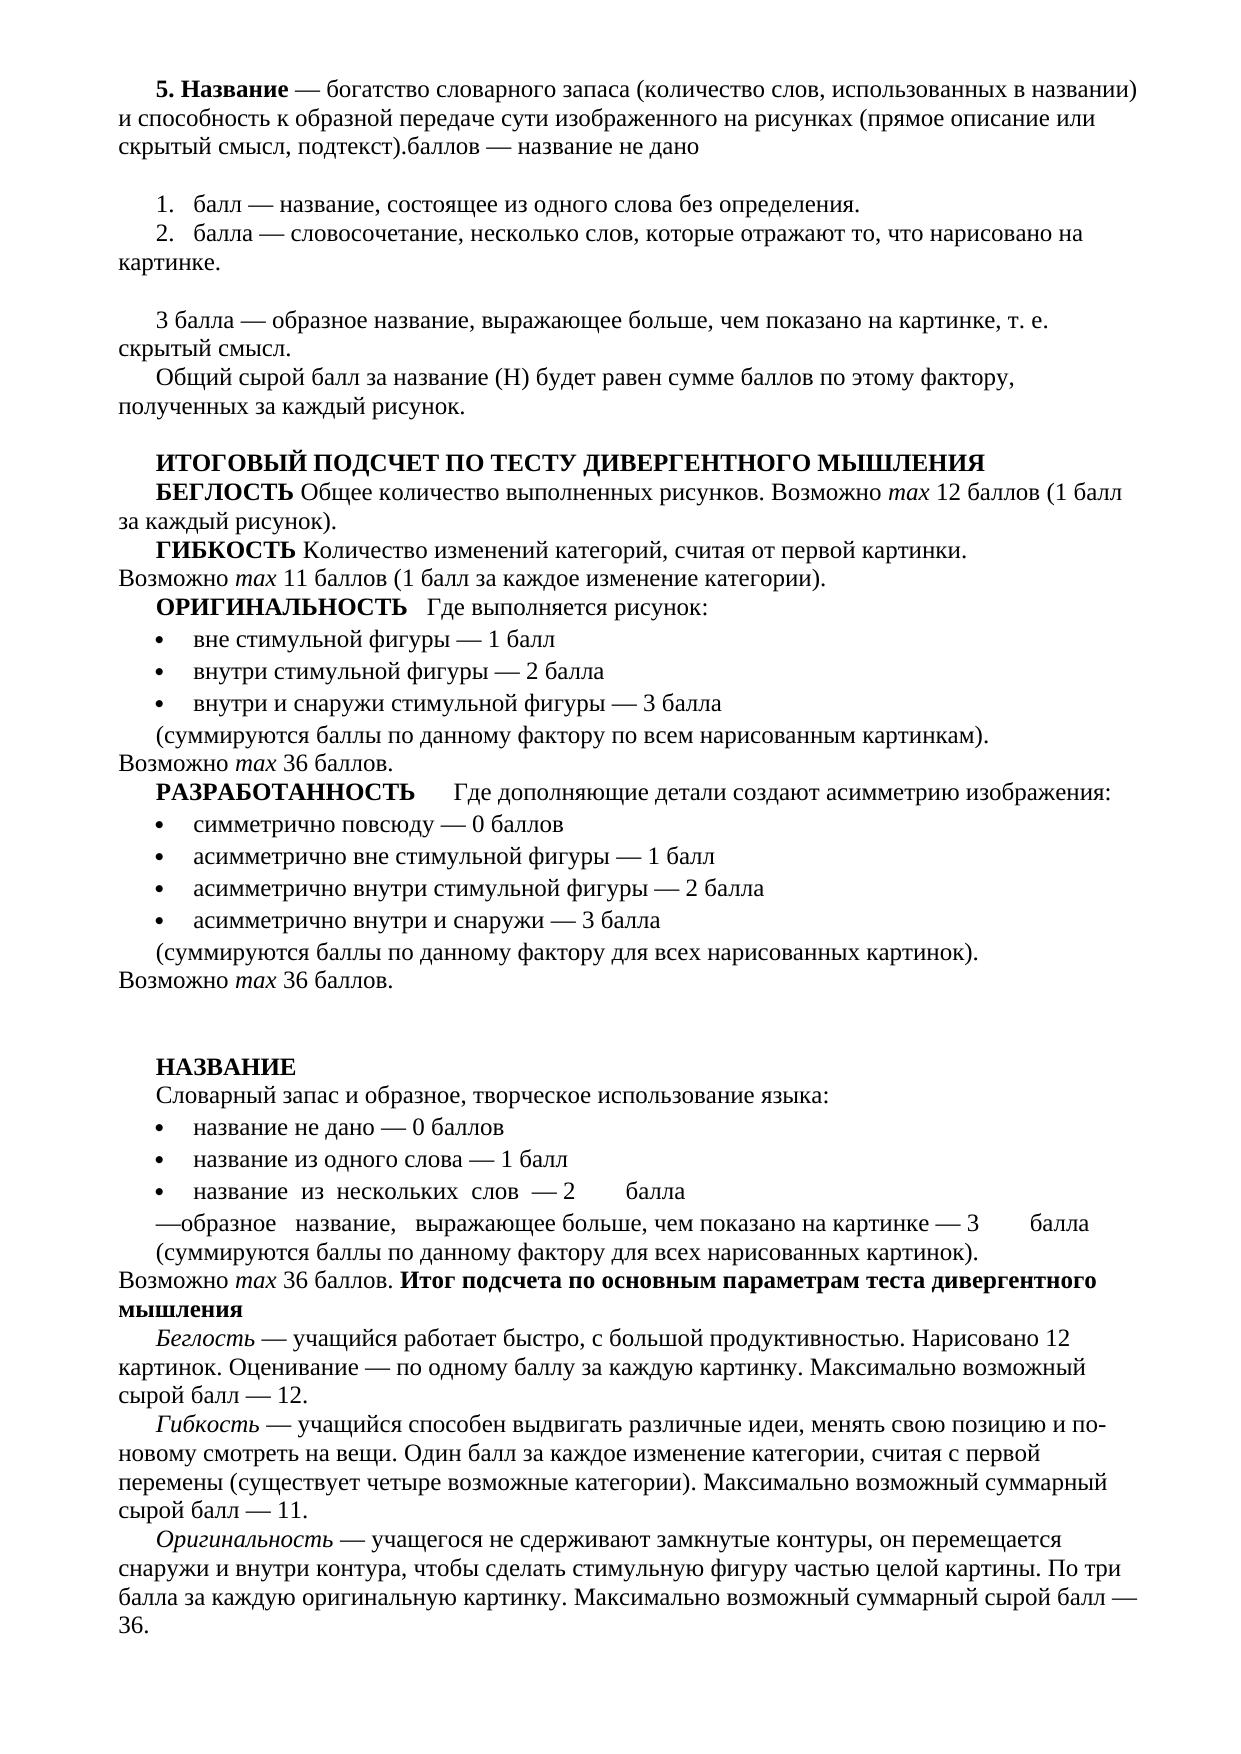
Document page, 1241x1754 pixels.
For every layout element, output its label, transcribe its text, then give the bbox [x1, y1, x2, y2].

list вне стимульной фигуры — 1 балл [118, 624, 1140, 653]
text Гибкость — учащийся способен выдвигать различные идеи, менять свою позицию и по-новому смотреть на вещи. Один балл за каждое изменение категории, считая с первой перемены (существует четыре возможные категории). Максимально возможный суммарный сырой балл — 11. [118, 1409, 1140, 1524]
list асимметрично внутри стимульной фигуры — 2 балла [118, 873, 1140, 902]
list симметрично повсюду — 0 баллов [118, 809, 1140, 838]
text (суммируются баллы по данному фактору по всем нарисованным картинкам). Возможно max 36 баллов. [118, 720, 1140, 777]
text РАЗРАБОТАННОСТЬ Где дополняющие детали создают асимметрию изображения: [118, 777, 1140, 806]
text Словарный запас и образное, творческое использование языка: [118, 1080, 1140, 1109]
text ОРИГИНАЛЬНОСТЬ Где выполняется рисунок: [118, 592, 1140, 621]
list название не дано — 0 баллов [118, 1112, 1140, 1141]
text —образное название, выражающее больше, чем показано на картинке — 3 балла [118, 1208, 1140, 1237]
list название из одного слова — 1 балл [118, 1144, 1140, 1173]
text ИТОГОВЫЙ ПОДСЧЕТ ПО ТЕСТУ ДИВЕРГЕНТНОГО МЫШЛЕНИЯ [118, 448, 1140, 477]
text ГИБКОСТЬ Количество изменений категорий, считая от первой картинки. Возможно max 11 баллов (1 балл за каждое изменение категории). [118, 535, 1140, 592]
text (суммируются баллы по данному фактору для всех нарисованных картинок). Возможно max 36 баллов. [118, 937, 1140, 994]
text (суммируются баллы по данному фактору для всех нарисованных картинок). Возможно max 36 баллов. Итог подсчета по основным параметрам теста дивергентного мышления [118, 1237, 1140, 1323]
text Беглость — учащийся работает быстро, с большой продуктивностью. Нарисовано 12 картинок. Оценивание — по одному баллу за каждую картинку. Максимально возможный сырой балл — 12. [118, 1323, 1140, 1409]
text НАЗВАНИЕ [118, 1052, 1140, 1080]
list внутри и снаружи стимульной фигуры — 3 балла [118, 688, 1140, 717]
text БЕГЛОСТЬ Общее количество выполненных рисунков. Возможно max 12 баллов (1 балл за каждый рисунок). [118, 477, 1140, 535]
list балла — словосочетание, несколько слов, которые отражают то, что нарисовано на картинке. [118, 218, 1140, 276]
text Оригинальность — учащегося не сдерживают замкнутые контуры, он перемещается снаружи и внутри контура, чтобы сделать стимульную фигуру частью целой картины. По три балла за каждую оригинальную картинку. Максимально возможный суммарный сырой балл — 36. [118, 1524, 1140, 1639]
list название из нескольких слов — 2 балла [118, 1176, 1140, 1205]
list асимметрично вне стимульной фигуры — 1 балл [118, 841, 1140, 870]
list внутри стимульной фигуры — 2 балла [118, 656, 1140, 685]
text Общий сырой балл за название (Н) будет равен сумме баллов по этому фактору, полученных за каждый рисунок. [118, 362, 1140, 420]
list балл — название, состоящее из одного слова без определения. [118, 189, 1140, 218]
list асимметрично внутри и снаружи — 3 балла [118, 905, 1140, 933]
text 5. Название — богатство словарного запаса (количество слов, использованных в названии) и способность к образной передаче сути изображенного на рисунках (прямое описание или скрытый смысл, подтекст).баллов — название не дано [118, 74, 1140, 160]
text 3 балла — образное название, выражающее больше, чем показано на картинке, т. е. скрытый смысл. [118, 305, 1140, 362]
